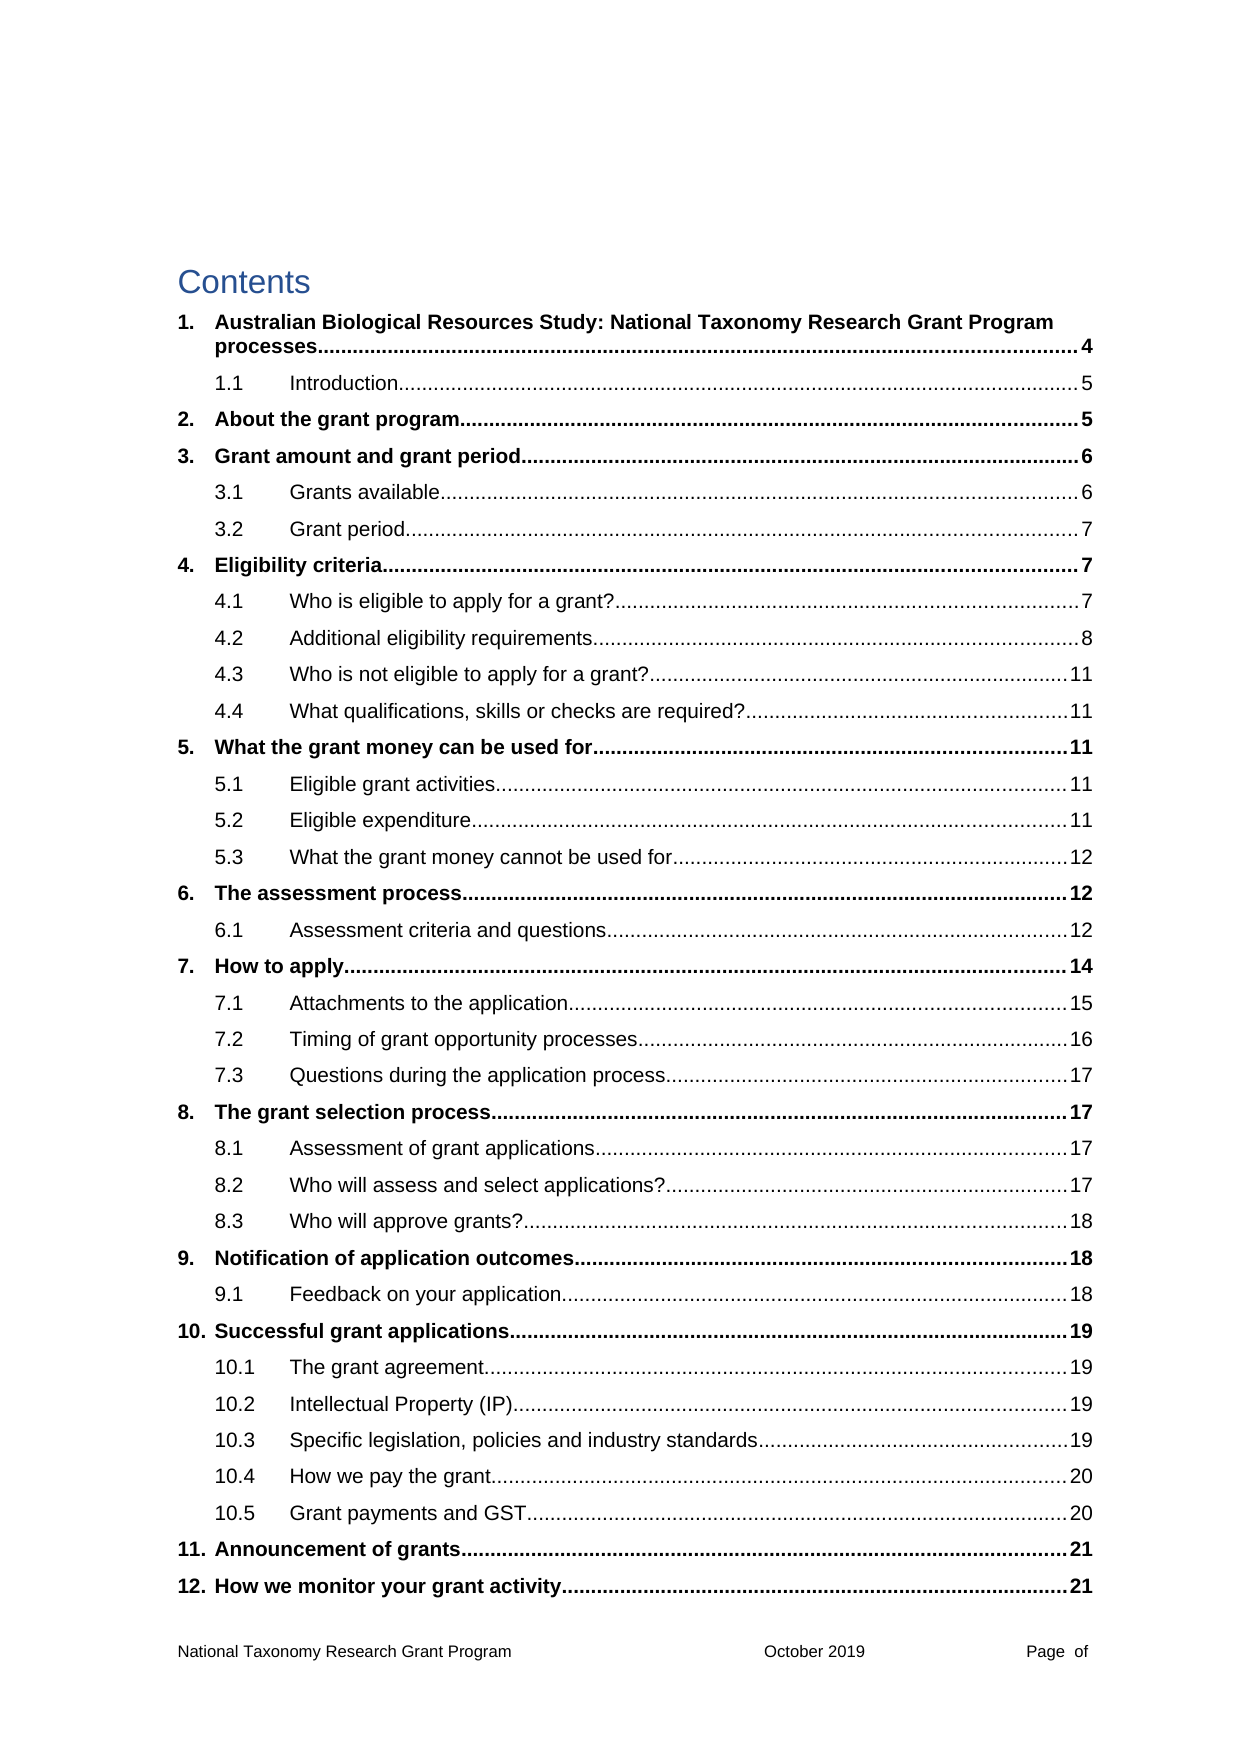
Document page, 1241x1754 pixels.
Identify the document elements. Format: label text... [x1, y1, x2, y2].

text 6. The assessment process 12 [177, 881, 1092, 905]
text 1.1 Introduction 5 [214, 371, 1092, 394]
text 10.1 The grant agreement 19 [214, 1355, 1092, 1379]
text 5. What the grant money can be used for 11 [177, 735, 1092, 759]
text 11. Announcement of grants 21 [177, 1537, 1092, 1561]
text 5.3 What the grant money cannot be used for 12 [214, 844, 1092, 868]
text 10.2 Intellectual Property (IP) 19 [214, 1391, 1092, 1415]
text 5.1 Eligible grant activities 11 [214, 772, 1092, 796]
subtitle Contents [177, 262, 1092, 300]
text 2. About the grant program 5 [177, 407, 1092, 431]
text 7. How to apply 14 [177, 954, 1092, 978]
text 8.3 Who will approve grants? 18 [214, 1209, 1092, 1233]
text 6.1 Assessment criteria and questions 12 [214, 917, 1092, 941]
text 10. Successful grant applications 19 [177, 1318, 1092, 1342]
text 12. How we monitor your grant activity 21 [177, 1574, 1092, 1598]
text 9. Notification of application outcomes 18 [177, 1246, 1092, 1269]
text 1. Australian Biological Resources Study: National Taxonomy Research Grant Program processes 4 [177, 310, 1092, 358]
text 4.3 Who is not eligible to apply for a grant? 11 [214, 662, 1092, 686]
text 7.2 Timing of grant opportunity processes 16 [214, 1027, 1092, 1051]
text 3.2 Grant period 7 [214, 516, 1092, 540]
text 4.1 Who is eligible to apply for a grant? 7 [214, 589, 1092, 613]
text 3. Grant amount and grant period 6 [177, 443, 1092, 467]
text 4.2 Additional eligibility requirements 8 [214, 626, 1092, 650]
text 10.3 Specific legislation, policies and industry standards 19 [214, 1428, 1092, 1452]
text 3.1 Grants available 6 [214, 480, 1092, 504]
text 4. Eligibility criteria 7 [177, 553, 1092, 577]
text 7.3 Questions during the application process 17 [214, 1063, 1092, 1087]
text 5.2 Eligible expenditure 11 [214, 808, 1092, 832]
text 8.1 Assessment of grant applications 17 [214, 1136, 1092, 1160]
text 7.1 Attachments to the application 15 [214, 990, 1092, 1014]
text 8.2 Who will assess and select applications? 17 [214, 1173, 1092, 1197]
text 10.4 How we pay the grant 20 [214, 1464, 1092, 1488]
text 4.4 What qualifications, skills or checks are required? 11 [214, 699, 1092, 723]
text 10.5 Grant payments and GST 20 [214, 1501, 1092, 1525]
text 9.1 Feedback on your application 18 [214, 1282, 1092, 1306]
text 8. The grant selection process 17 [177, 1100, 1092, 1124]
